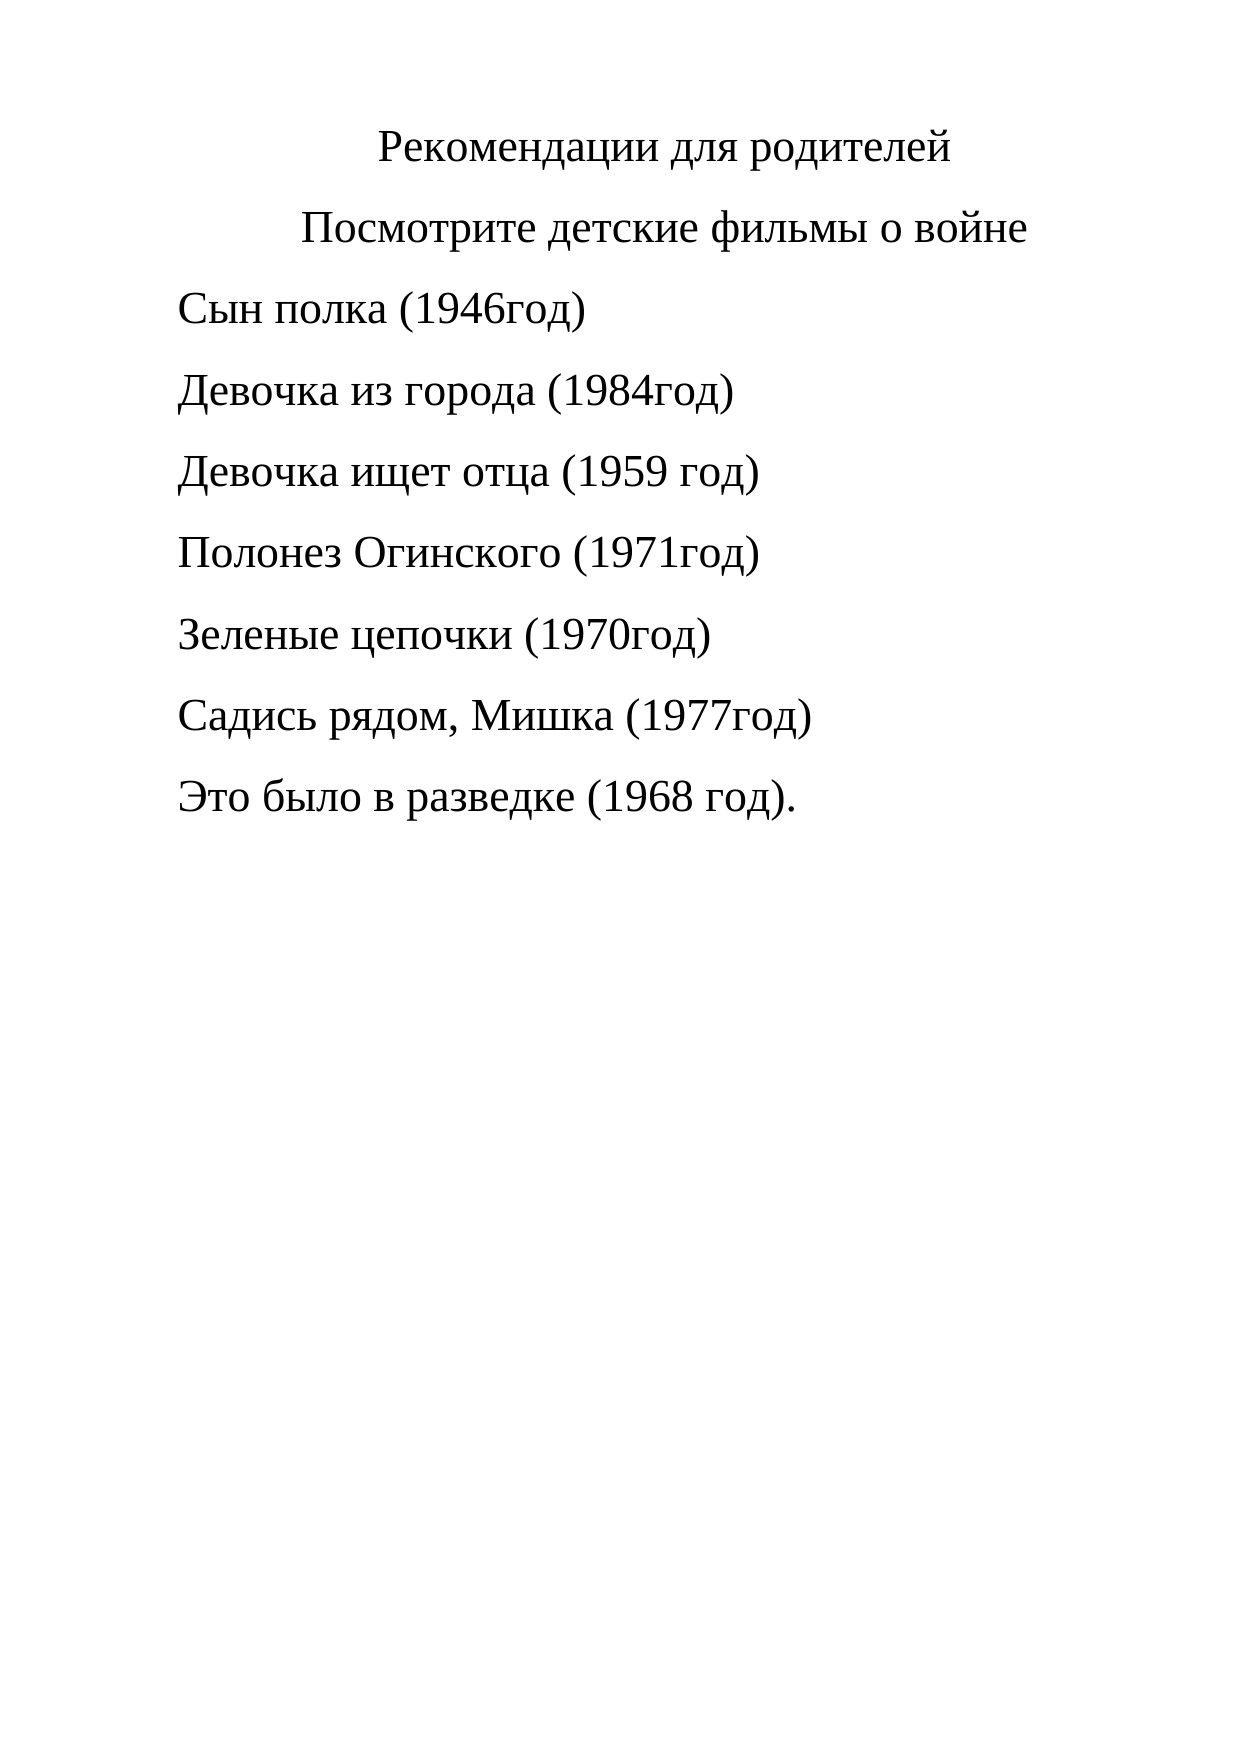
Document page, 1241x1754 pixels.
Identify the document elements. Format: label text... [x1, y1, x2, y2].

text Девочка ищет отца (1959 год) [177, 443, 1152, 496]
text Рекомендации для родителей [177, 118, 1152, 171]
text Девочка из города (1984год) [177, 362, 1152, 415]
text Садись рядом, Мишка (1977год) [177, 688, 1152, 740]
text Это было в разведке (1968 год). [177, 769, 1152, 822]
text Зеленые цепочки (1970год) [177, 606, 1152, 659]
text Полонез Огинского (1971год) [177, 525, 1152, 578]
text Сын полка (1946год) [177, 281, 1152, 333]
text Посмотрите детские фильмы о войне [177, 199, 1152, 252]
